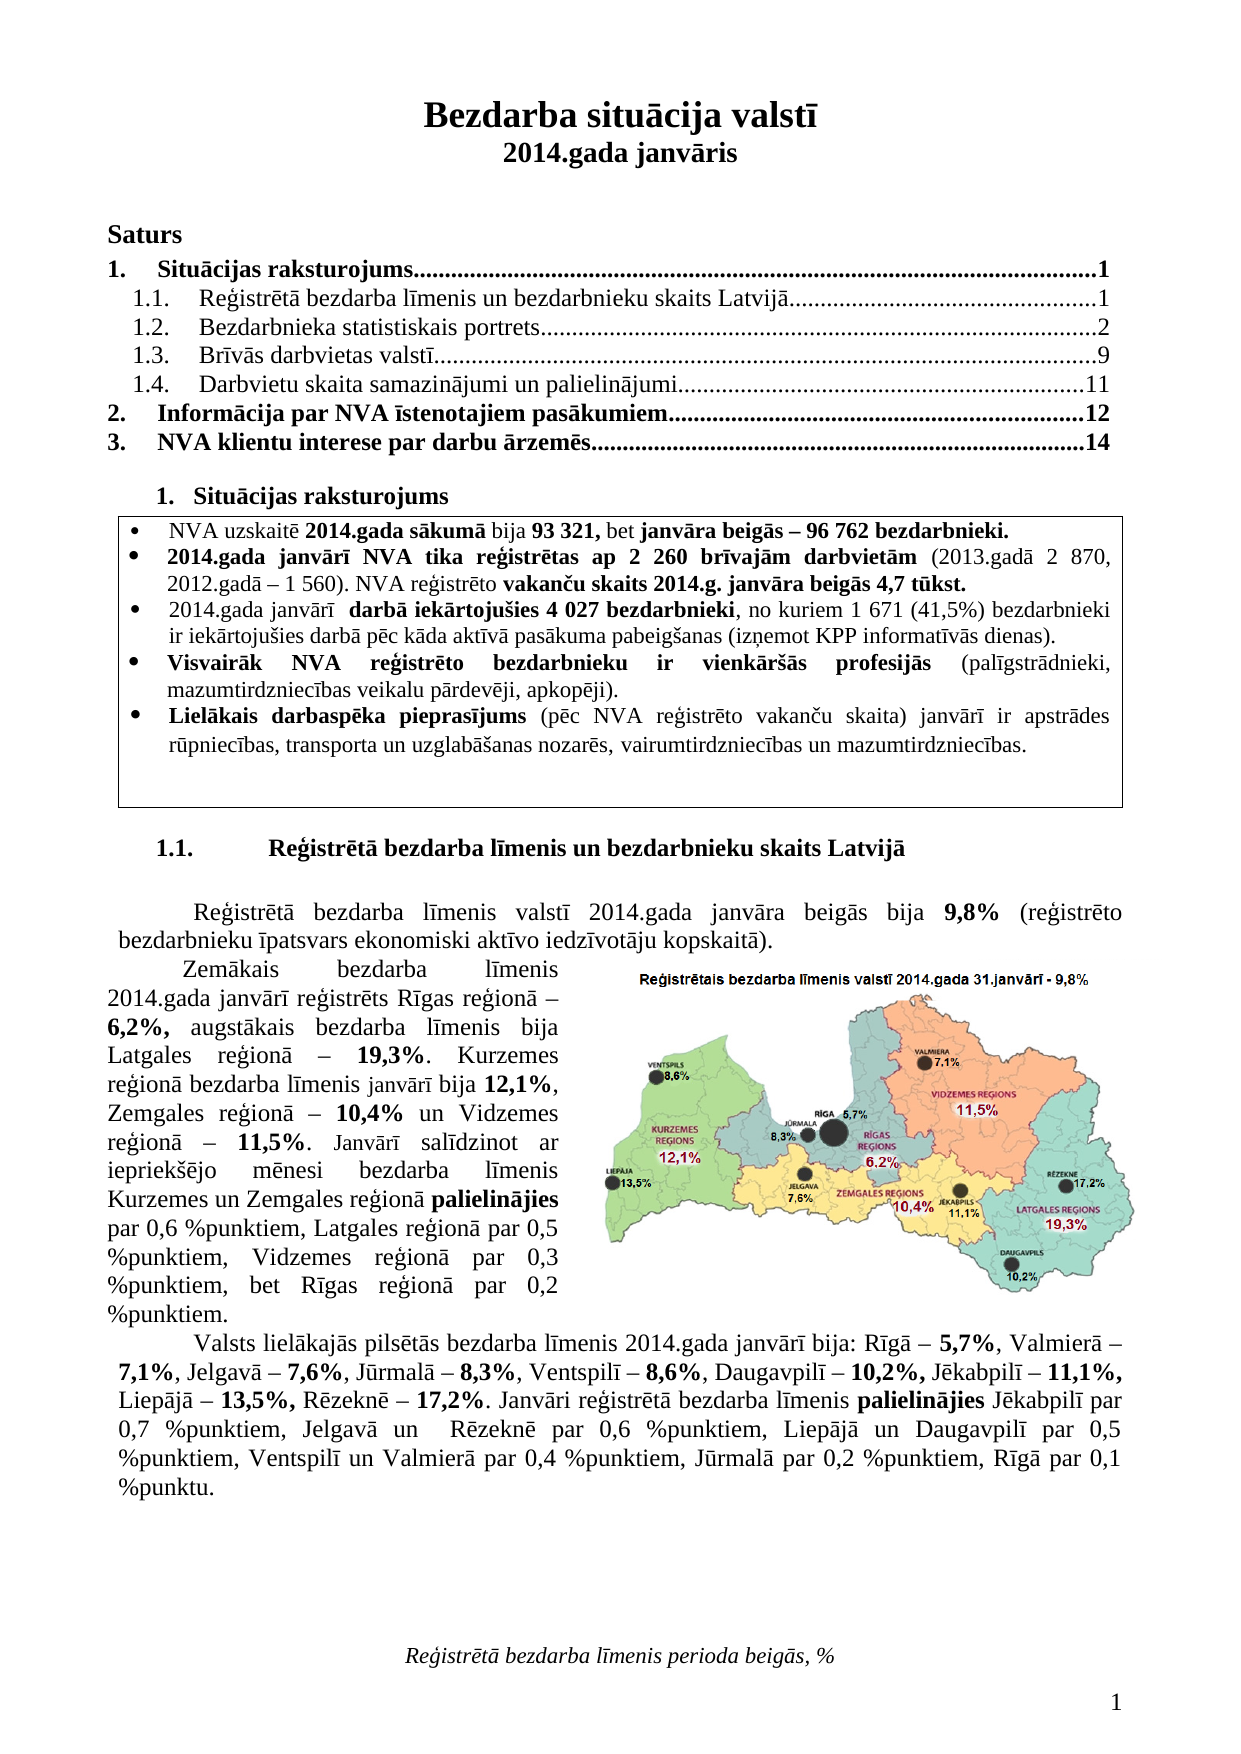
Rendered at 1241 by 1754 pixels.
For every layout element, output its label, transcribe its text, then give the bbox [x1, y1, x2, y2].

picture [575, 954, 1162, 1297]
subtitle Reģistrētā bezdarba līmenis un bezdarbnieku skaits Latvijā [156, 833, 1122, 862]
table_header NVA uzskaitē 2014.gada sākumā bija 93 321, bet janvāra beigās – 96 762 bezdarbnieki. 2014.gada janvārī NVA tika reģistrētas ap 2 260 brīvajām darbvietām (2013.gadā 2 870, 2012.gadā – 1 560). NVA reģistrēto vakanču skaits 2014.g. janvāra beigās 4,7 tūkst. 2014.gada janvārī darbā iekārtojušies 4 027 bezdarbnieki, no kuriem 1 671 (41,5%) bezdarbnieki ir iekārtojušies darbā pēc kāda aktīvā pasākuma pabeigšanas (izņemot KPP informatīvās dienas). Visvairāk NVA reģistrēto bezdarbnieku ir vienkāršās profesijās (palīgstrādnieki, mazumtirdzniecības veikalu pārdevēji, apkopēji). Lielākais darbaspēka pieprasījums (pēc NVA reģistrēto vakanču skaita) janvārī ir apstrādes rūpniecības, transporta un uzglabāšanas nozarēs, vairumtirdzniecības un mazumtirdzniecības. [119, 517, 1122, 807]
table_header Zemākais bezdarba līmenis 2014.gada janvārī reģistrēts Rīgas reģionā – 6,2%, augstākais bezdarba līmenis bija Latgales reģionā – 19,3%. Kurzemes reģionā bezdarba līmenis janvārī bija 12,1%, Zemgales reģionā – 10,4% un Vidzemes reģionā – 11,5%. Janvārī salīdzinot ar iepriekšējo mēnesi bezdarba līmenis Kurzemes un Zemgales reģionā palielinājies par 0,6 %punktiem, Latgales reģionā par 0,5 %punktiem, Vidzemes reģionā par 0,3 %punktiem, bet Rīgas reģionā par 0,2 %punktiem. [96, 954, 559, 1328]
table_header [560, 954, 1212, 1328]
table_header Saturs 1. Situācijas raksturojums 1 1.1. Reģistrētā bezdarba līmenis un bezdarbnieku skaits Latvijā 1 1.2. Bezdarbnieka statistiskais portrets 2 1.3. Brīvās darbvietas valstī 9 1.4. Darbvietu skaita samazinājumi un palielinājumi 11 2. Informācija par NVA īstenotajiem pasākumiem 12 3. NVA klientu interese par darbu ārzemēs 14 [96, 169, 1128, 456]
text 2014.gada janvāris [118, 135, 1122, 169]
text Reģistrētā bezdarba līmenis perioda beigās, % [118, 1642, 1122, 1668]
text Bezdarba situācija valstī [118, 92, 1122, 135]
text Valsts lielākajās pilsētās bezdarba līmenis 2014.gada janvārī bija: Rīgā – 5,7%, Valmierā – 7,1%, Jelgavā – 7,6%, Jūrmalā – 8,3%, Ventspilī – 8,6%, Daugavpilī – 10,2%, Jēkabpilī – 11,1%, Liepājā – 13,5%, Rēzeknē – 17,2%. Janvāri reģistrētā bezdarba līmenis palielinājies Jēkabpilī par 0,7 %punktiem, Jelgavā un Rēzeknē par 0,6 %punktiem, Liepājā un Daugavpilī par 0,5 %punktiem, Ventspilī un Valmierā par 0,4 %punktiem, Jūrmalā par 0,2 %punktiem, Rīgā par 0,1 %punktu. [118, 1328, 1122, 1501]
text Reģistrētā bezdarba līmenis valstī 2014.gada janvāra beigās bija 9,8% (reģistrēto bezdarbnieku īpatsvars ekonomiski aktīvo iedzīvotāju kopskaitā). [118, 897, 1122, 954]
subtitle Situācijas raksturojums [156, 481, 1122, 509]
